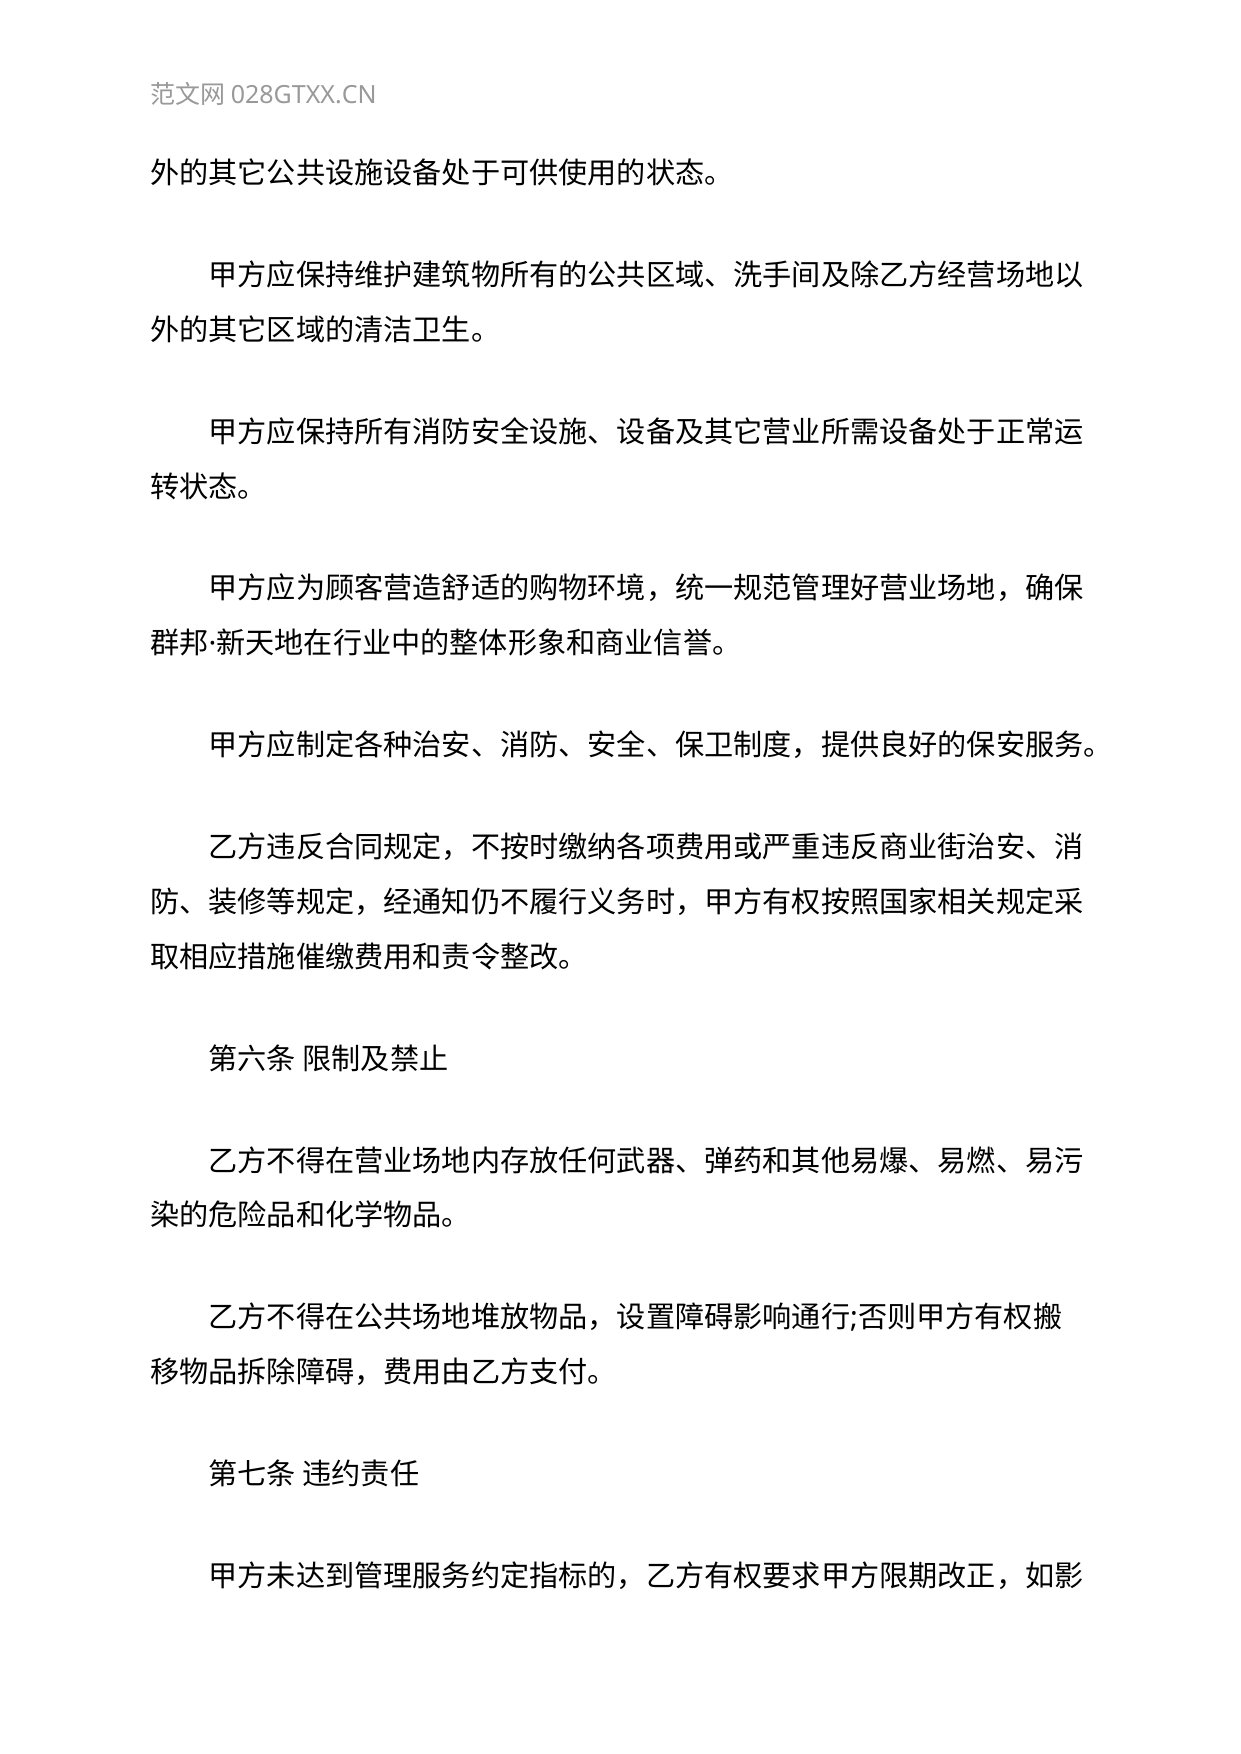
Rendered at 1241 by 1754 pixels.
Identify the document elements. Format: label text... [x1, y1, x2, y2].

text 第七条 违约责任 [150, 1451, 1090, 1493]
text 第六条 限制及禁止 [150, 1035, 1090, 1078]
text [150, 150, 1090, 192]
text 甲方应为顾客营造舒适的购物环境，统一规范管理好营业场地，确保群邦·新天地在行业中的整体形象和商业信誉。 [150, 565, 1090, 662]
text 甲方应保持所有消防安全设施、设备及其它营业所需设备处于正常运转状态。 [150, 408, 1090, 506]
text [150, 1552, 1090, 1594]
text 乙方不得在营业场地内存放任何武器、弹药和其他易爆、易燃、易污染的危险品和化学物品。 [150, 1137, 1090, 1234]
text 乙方不得在公共场地堆放物品，设置障碍影响通行;否则甲方有权搬移物品拆除障碍，费用由乙方支付。 [150, 1294, 1090, 1391]
text 乙方违反合同规定，不按时缴纳各项费用或严重违反商业街治安、消防、装修等规定，经通知仍不履行义务时，甲方有权按照国家相关规定采取相应措施催缴费用和责令整改。 [150, 824, 1090, 976]
text 甲方应保持维护建筑物所有的公共区域、洗手间及除乙方经营场地以外的其它区域的清洁卫生。 [150, 252, 1090, 349]
text 甲方应制定各种治安、消防、安全、保卫制度，提供良好的保安服务。 [150, 722, 1090, 764]
